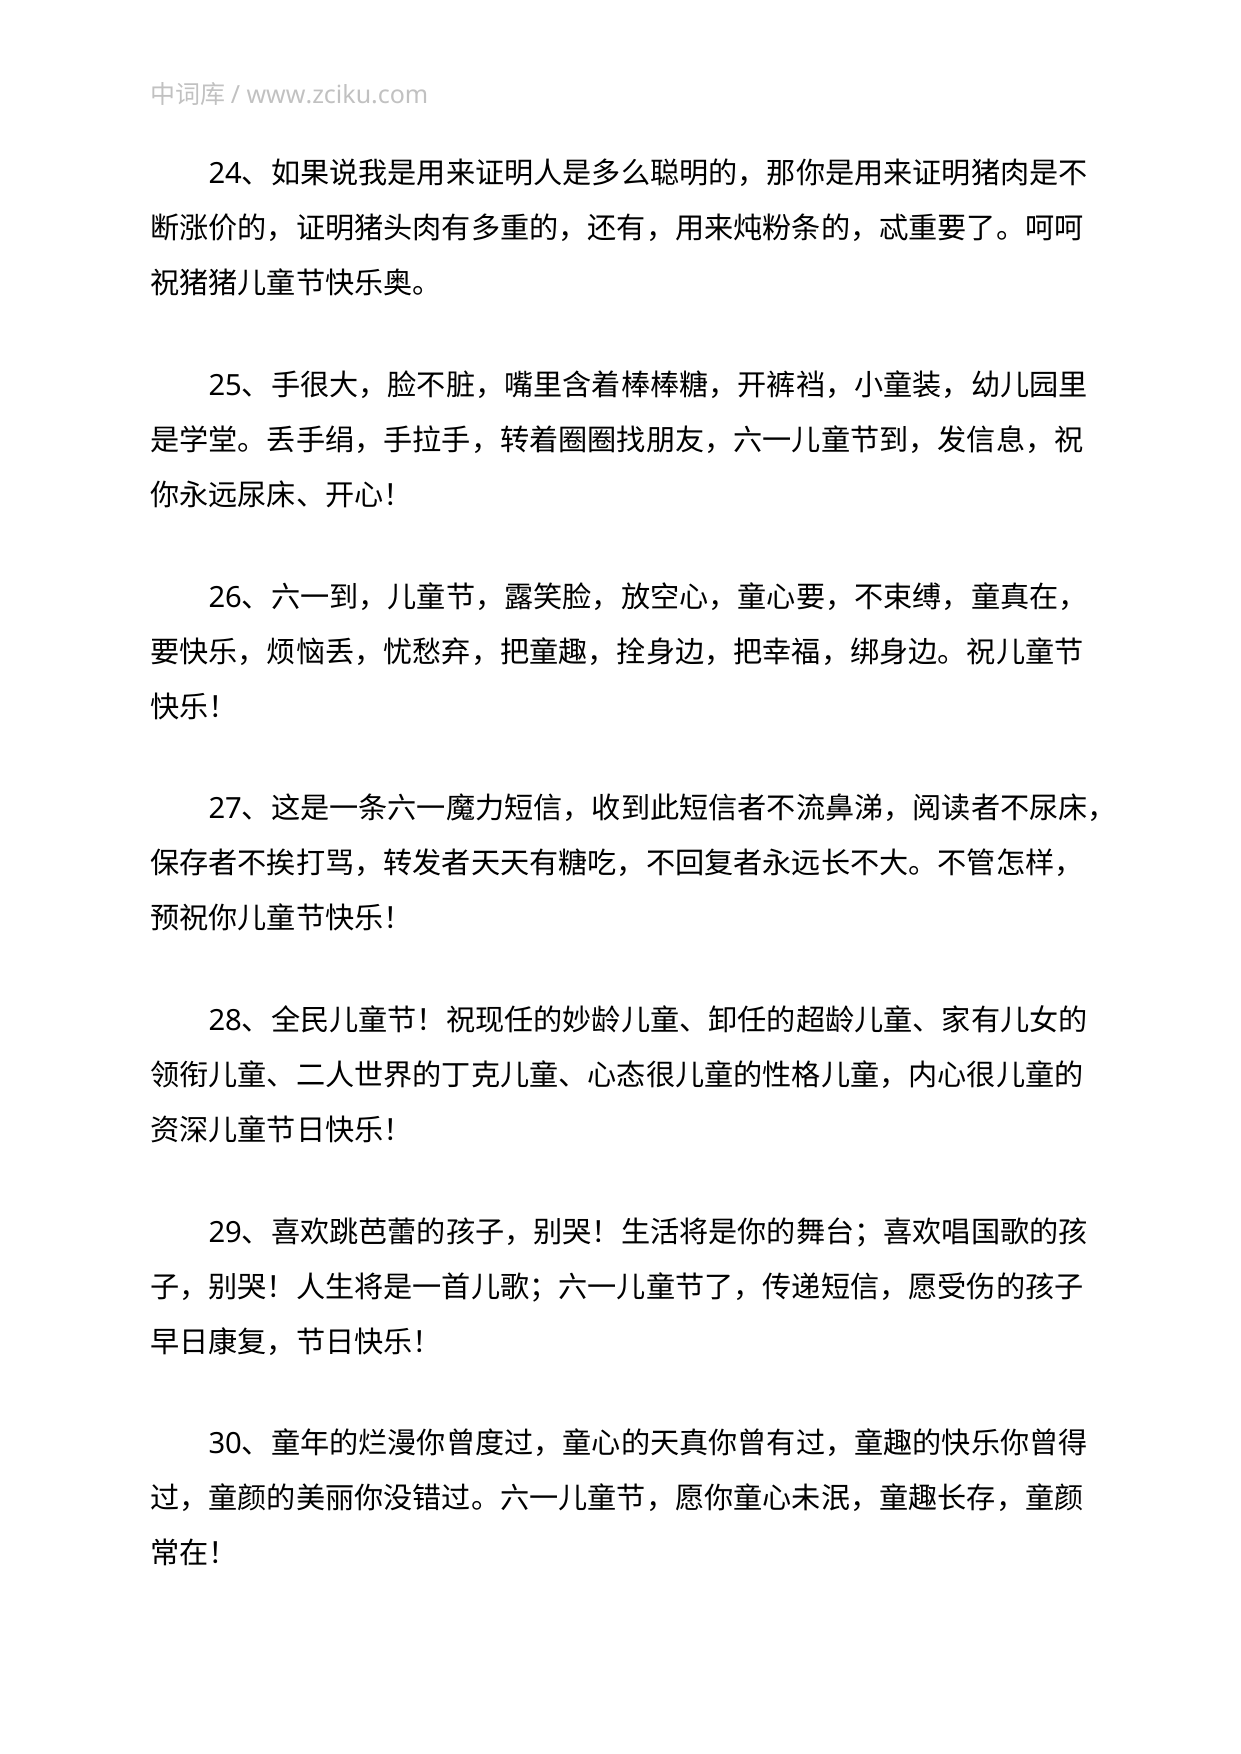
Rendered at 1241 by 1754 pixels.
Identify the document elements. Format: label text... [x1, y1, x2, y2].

text 30、童年的烂漫你曾度过，童心的天真你曾有过，童趣的快乐你曾得过，童颜的美丽你没错过。六一儿童节，愿你童心未泯，童趣长存，童颜常在！ [150, 1420, 1090, 1572]
text 25、手很大，脸不脏，嘴里含着棒棒糖，开裤裆，小童装，幼儿园里是学堂。丢手绢，手拉手，转着圈圈找朋友，六一儿童节到，发信息，祝你永远尿床、开心！ [150, 362, 1090, 514]
text 26、六一到，儿童节，露笑脸，放空心，童心要，不束缚，童真在，要快乐，烦恼丢，忧愁弃，把童趣，拴身边，把幸福，绑身边。祝儿童节快乐！ [150, 573, 1090, 726]
text 29、喜欢跳芭蕾的孩子，别哭！生活将是你的舞台；喜欢唱国歌的孩子，别哭！人生将是一首儿歌；六一儿童节了，传递短信，愿受伤的孩子早日康复，节日快乐！ [150, 1208, 1090, 1361]
text 27、这是一条六一魔力短信，收到此短信者不流鼻涕，阅读者不尿床，保存者不挨打骂，转发者天天有糖吃，不回复者永远长不大。不管怎样，预祝你儿童节快乐！ [150, 785, 1090, 937]
text 24、如果说我是用来证明人是多么聪明的，那你是用来证明猪肉是不断涨价的，证明猪头肉有多重的，还有，用来炖粉条的，忒重要了。呵呵祝猪猪儿童节快乐奥。 [150, 150, 1090, 302]
text 28、全民儿童节！祝现任的妙龄儿童、卸任的超龄儿童、家有儿女的领衔儿童、二人世界的丁克儿童、心态很儿童的性格儿童，内心很儿童的资深儿童节日快乐！ [150, 997, 1090, 1149]
